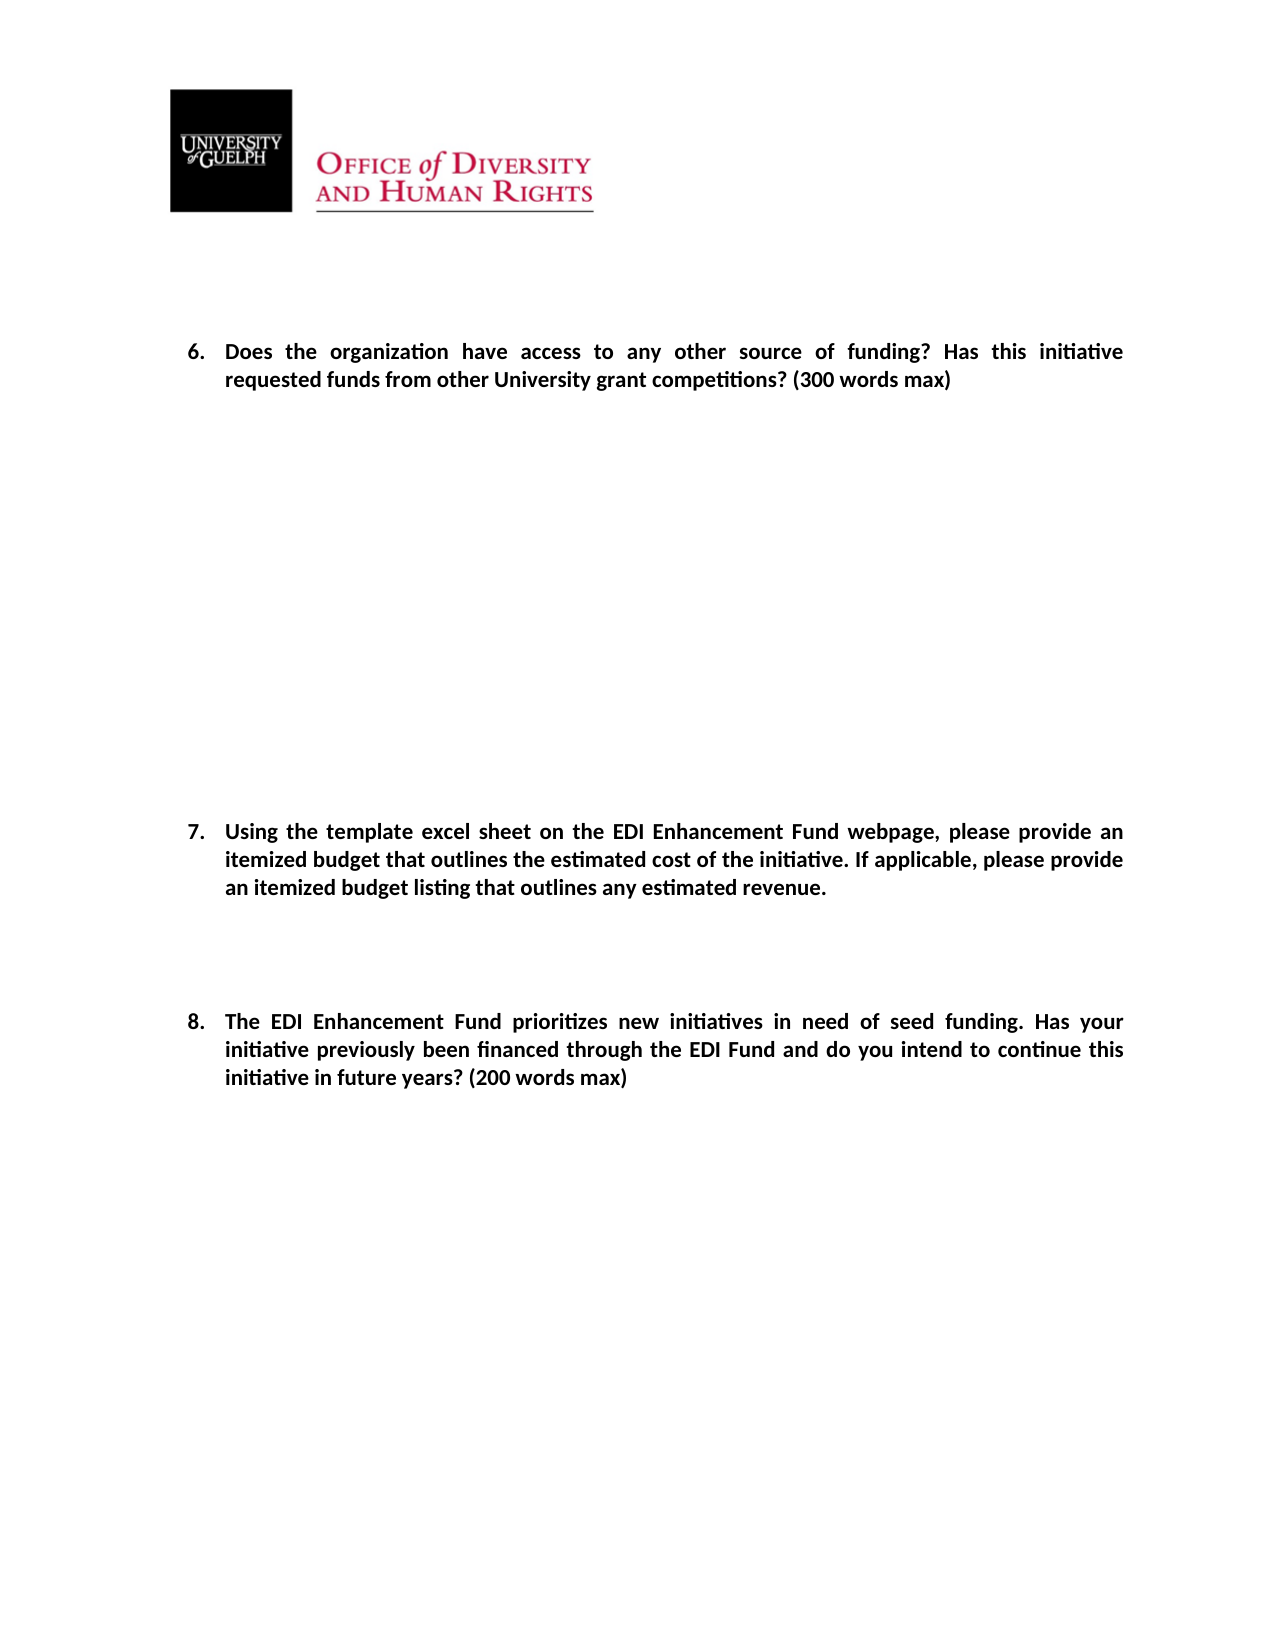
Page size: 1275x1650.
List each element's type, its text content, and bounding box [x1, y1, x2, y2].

list Using the template excel sheet on the EDI Enhancement Fund webpage, please provide an itemized budget that outlines the estimated cost of the initiative. If applicable, please provide an itemized budget listing that outlines any estimated revenue. [187, 817, 1125, 901]
list The EDI Enhancement Fund prioritizes new initiatives in need of seed funding. Has your initiative previously been financed through the EDI Fund and do you intend to continue this initiative in future years? (200 words max) [187, 1007, 1125, 1091]
list Does the organization have access to any other source of funding? Has this initiative requested funds from other University grant competitions? (300 words max) [187, 337, 1125, 393]
picture [150, 73, 630, 231]
